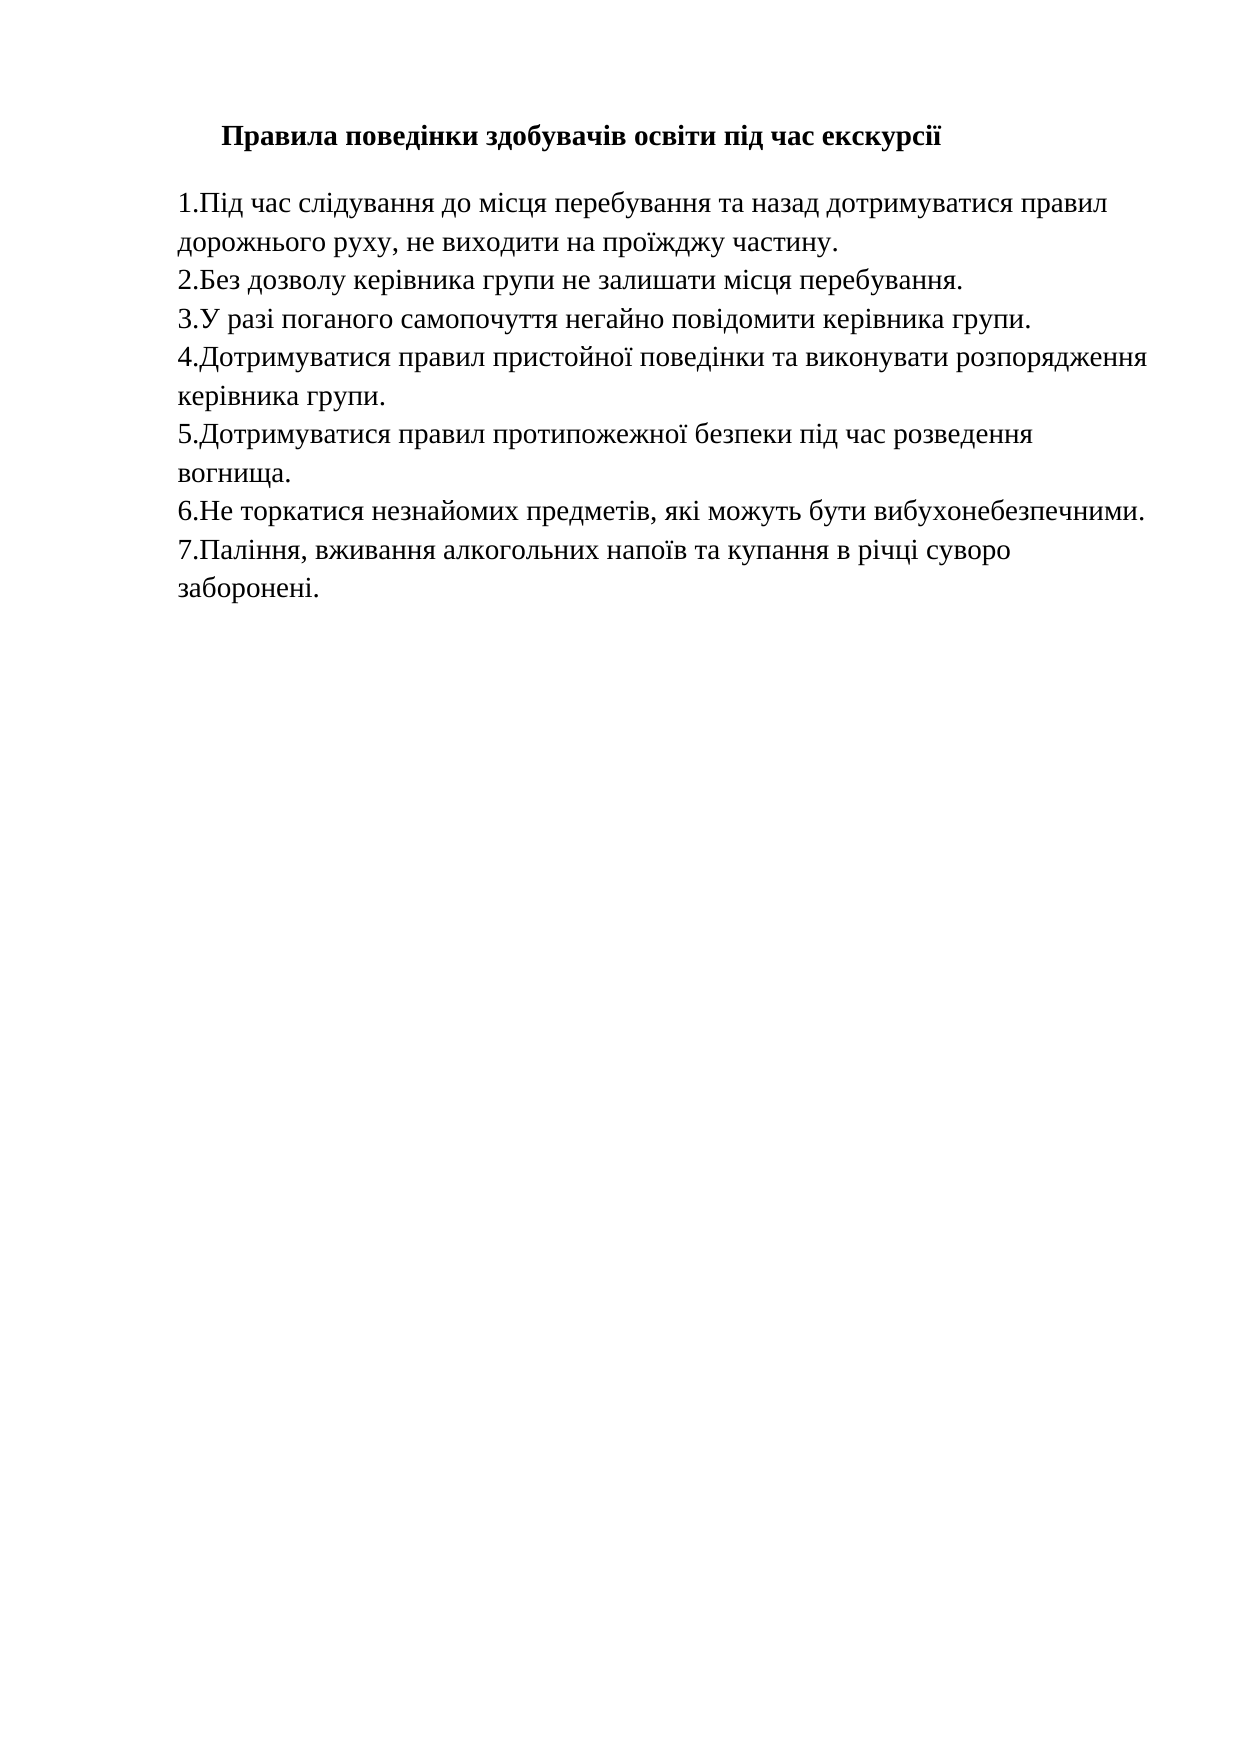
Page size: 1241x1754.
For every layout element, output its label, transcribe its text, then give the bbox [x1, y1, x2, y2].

text 7.Паління, вживання алкогольних напоїв та купання в річці суворо заборонені. [177, 532, 1152, 604]
text Правила поведінки здобувачів освіти під час екскурсії [177, 118, 1152, 152]
text 4.Дотримуватися правил пристойної поведінки та виконувати розпорядження керівника групи. [177, 339, 1152, 411]
text 6.Не торкатися незнайомих предметів, які можуть бути вибухонебезпечними. [177, 493, 1152, 527]
text 3.У разі поганого самопочуття негайно повідомити керівника групи. [177, 301, 1152, 334]
text 2.Без дозволу керівника групи не залишати місця перебування. [177, 262, 1152, 296]
text 1.Під час слідування до місця перебування та назад дотримуватися правил дорожнього руху, не виходити на проїжджу частину. [177, 185, 1152, 257]
text 5.Дотримуватися правил протипожежної безпеки під час розведення вогнища. [177, 416, 1152, 488]
